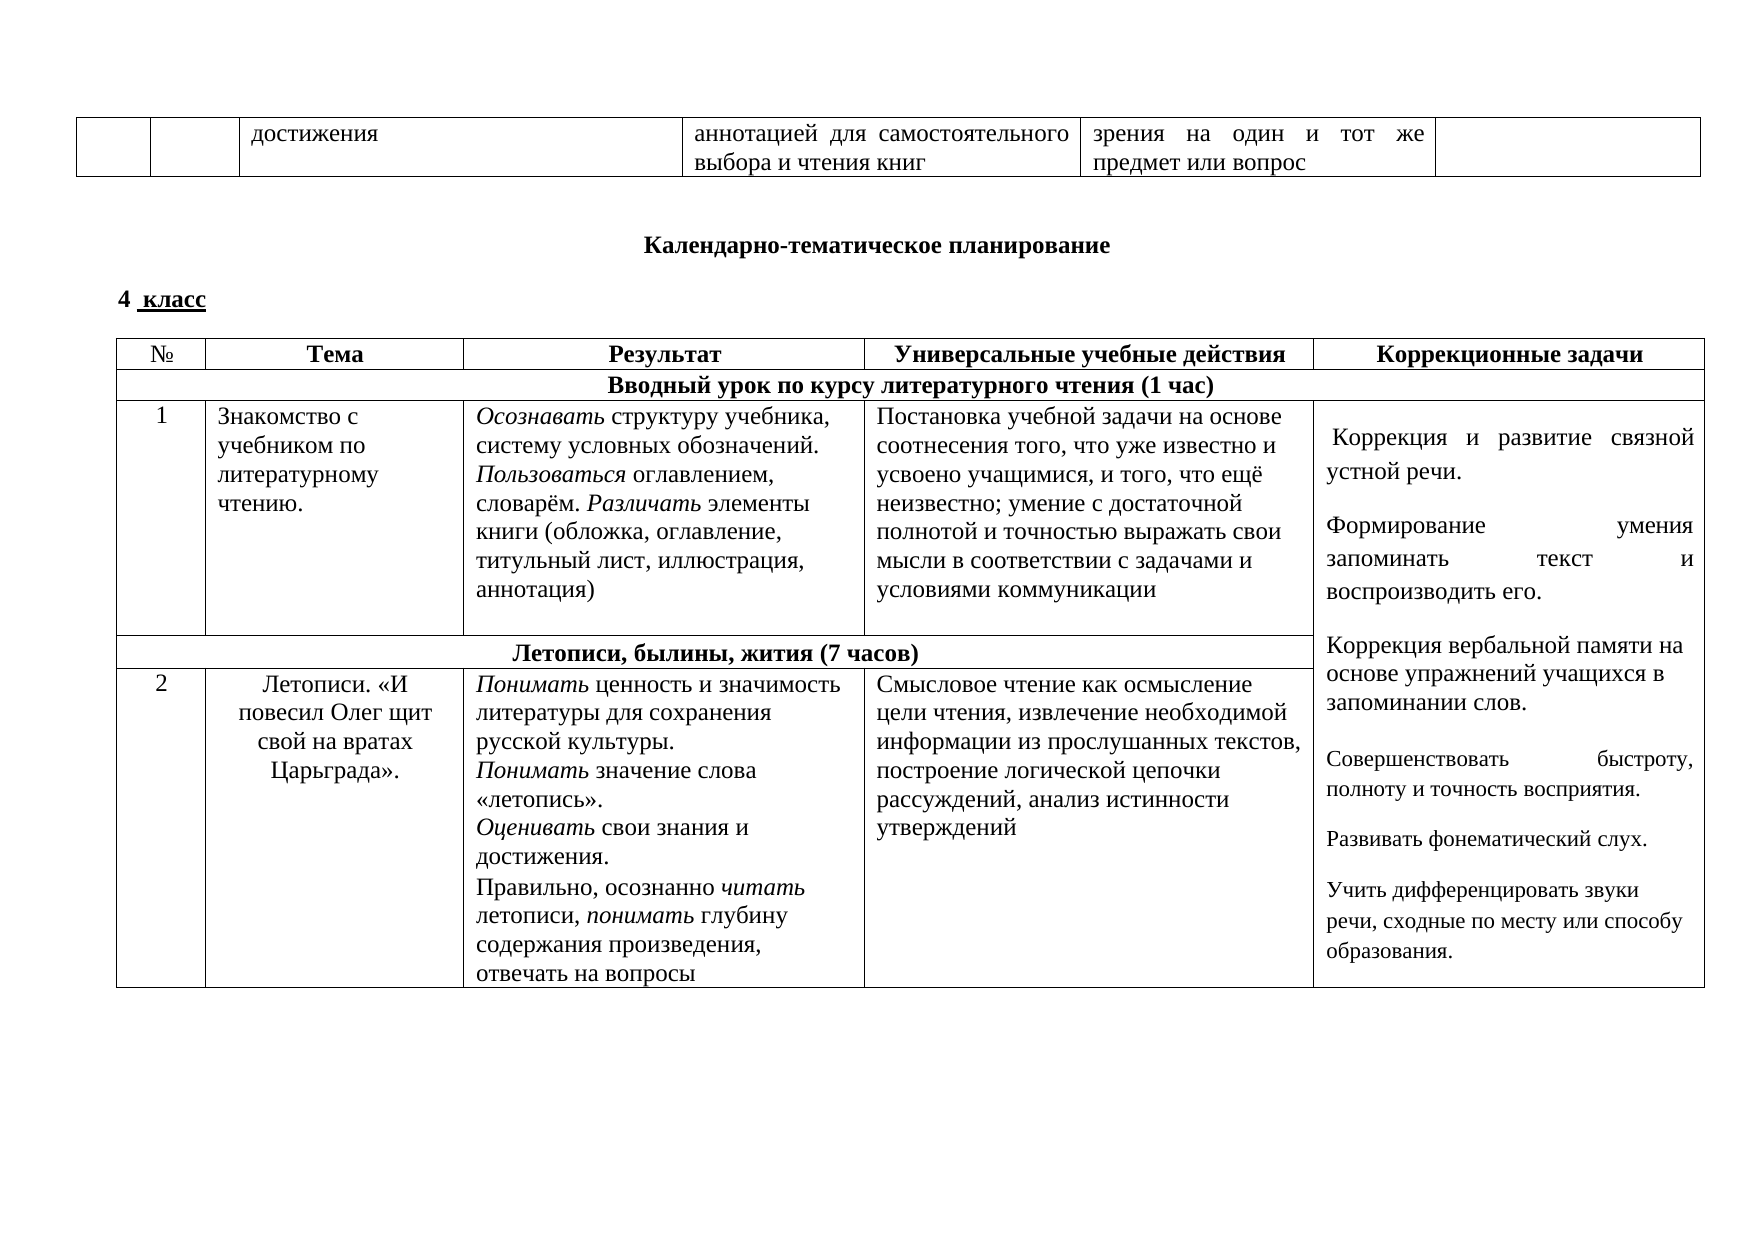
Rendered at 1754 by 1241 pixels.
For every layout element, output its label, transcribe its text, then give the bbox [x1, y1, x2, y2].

table_cell Летописи. «И повесил Олег щит свой на вратах Царьграда». [206, 669, 463, 987]
table_header Коррекционные задачи [1314, 339, 1704, 369]
table_header Результат [464, 339, 864, 369]
table_header [77, 118, 150, 176]
table_header [1436, 118, 1700, 176]
table_header аннотацией для самостоятельного выбора и чтения книг [683, 118, 1080, 176]
list класс [118, 284, 1716, 313]
table_header Тема [206, 339, 463, 369]
table_cell Вводный урок по курсу литературного чтения (1 час) [117, 370, 1704, 400]
table_cell Летописи, былины, жития (7 часов) [117, 636, 1313, 668]
table_cell 2 [117, 669, 205, 987]
table_header [151, 118, 239, 176]
table_cell 1 [117, 401, 205, 635]
table_cell Осознавать структуру учебника, систему условных обозначений. Пользоваться оглавлением, словарём. Различать элементы книги (обложка, оглавление, титульный лист, иллюстрация, аннотация) [464, 401, 864, 635]
table_cell Правильно, осознанно читать летописи, понимать глубину содержания произведения, отвечать на вопросы [464, 870, 864, 987]
table_cell Коррекция и развитие связной устной речи. Формирование умения запоминать текст и воспроизводить его. Коррекция вербальной памяти на основе упражнений учащихся в запоминании слов. Совершенствовать быстроту, полноту и точность восприятия. Развивать фонематический слух. Учить дифференцировать звуки речи, сходные по месту или способу образования. [1314, 401, 1704, 987]
table_cell Знакомство с учебником по литературному чтению. [206, 401, 463, 635]
table_header Универсальные учебные действия [865, 339, 1313, 369]
table_header № [117, 339, 205, 369]
table_cell Постановка учебной задачи на основе соотнесения того, что уже известно и усвоено учащимися, и того, что ещё неизвестно; умение с достаточной полнотой и точностью выражать свои мысли в соответствии с задачами и условиями коммуникации [865, 401, 1313, 635]
table_header зрения на один и тот же предмет или вопрос [1081, 118, 1435, 176]
table_cell Понимать ценность и значимость литературы для сохранения русской культуры. Понимать значение слова «летопись». Оценивать свои знания и достижения. [464, 669, 864, 870]
table_header достижения [240, 118, 682, 176]
subtitle Календарно-тематическое планирование [377, 230, 1377, 259]
table_cell Смысловое чтение как осмысление цели чтения, извлечение необходимой информации из прослушанных текстов, построение логической цепочки рассуждений, анализ истинности утверждений [865, 669, 1313, 987]
